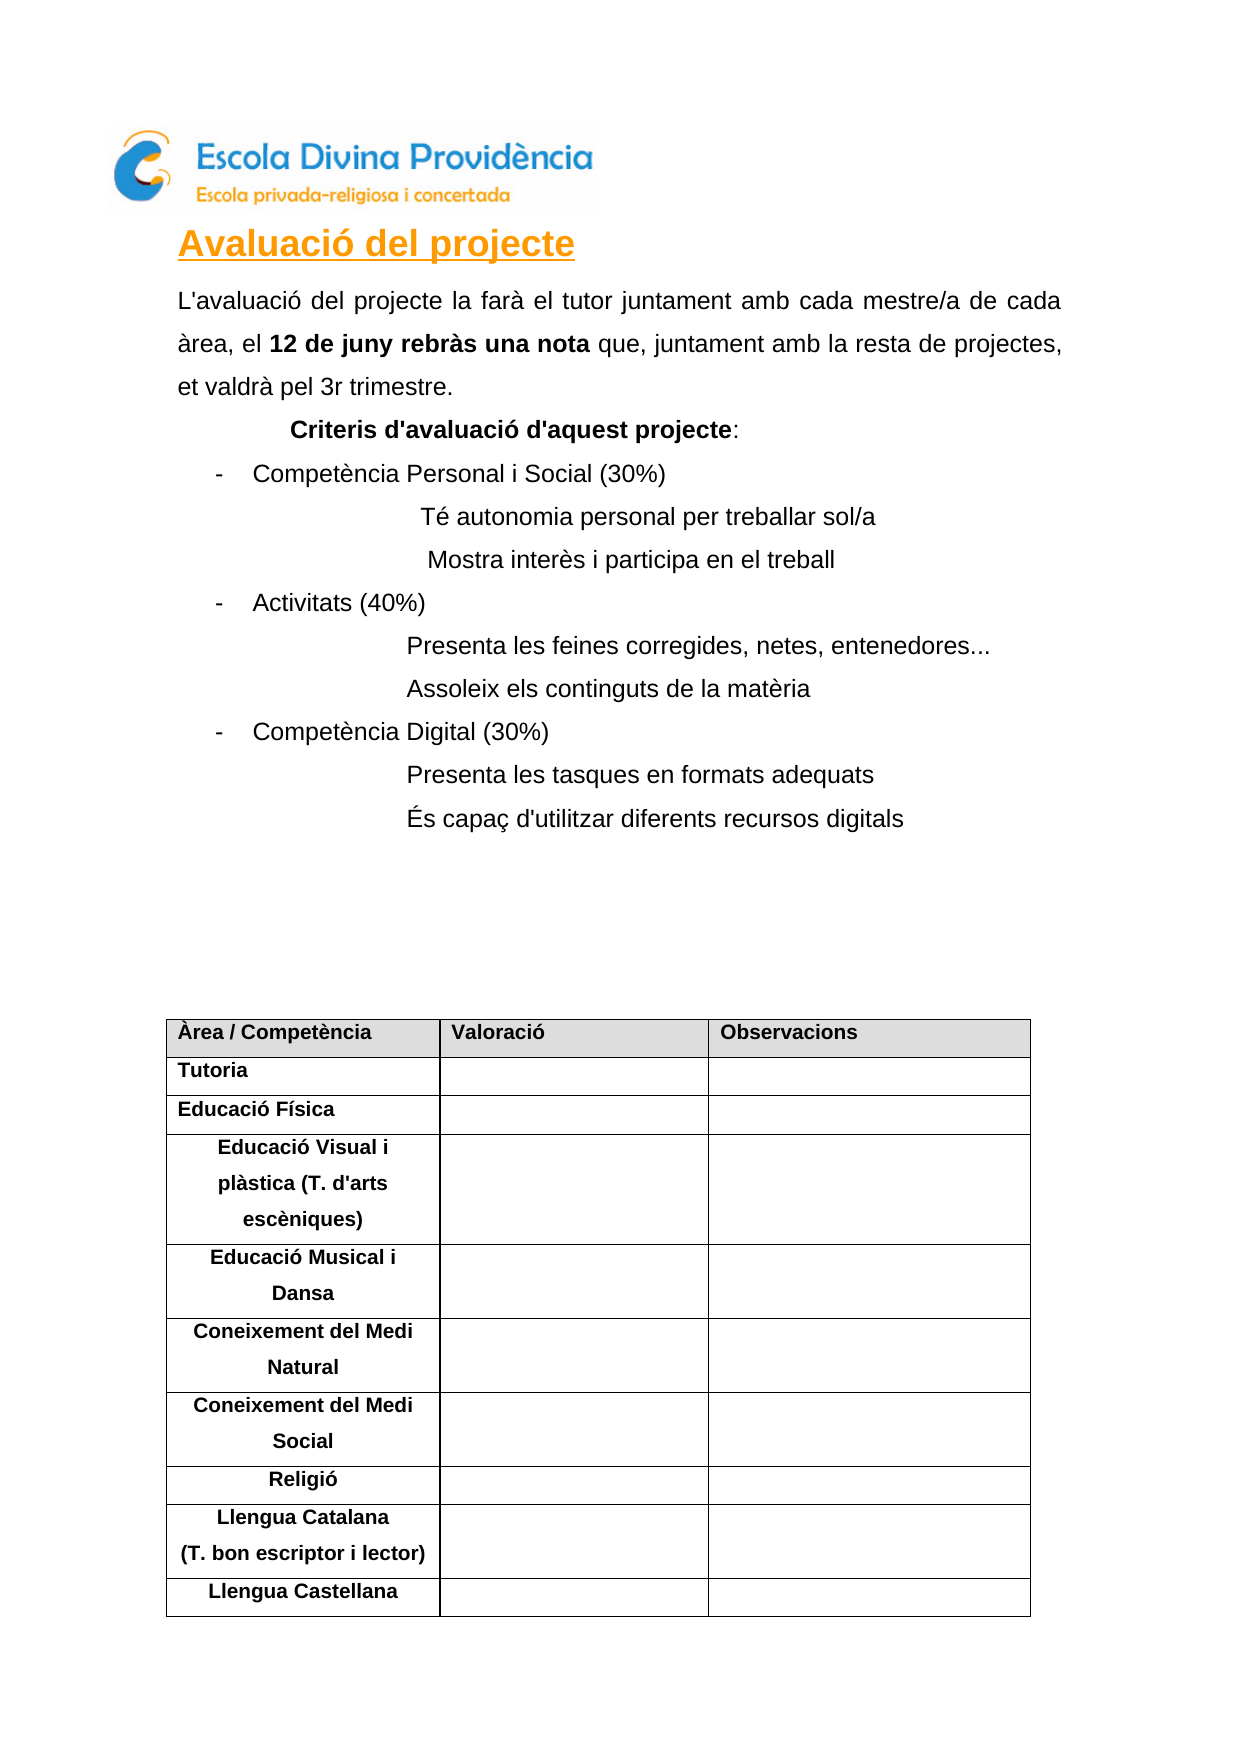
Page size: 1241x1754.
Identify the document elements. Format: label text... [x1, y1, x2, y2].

table_cell Coneixement del Medi Social [167, 1393, 439, 1466]
table_cell Llengua Castellana [167, 1579, 439, 1616]
table_cell [441, 1096, 708, 1133]
table_cell [441, 1058, 708, 1095]
list Activitats (40%) [215, 588, 1063, 617]
table_cell [441, 1393, 708, 1466]
table_header Àrea / Competència [167, 1020, 439, 1057]
text Criteris d'avaluació d'aquest projecte: [290, 415, 1063, 444]
table_cell [709, 1579, 1030, 1616]
table_cell Coneixement del Medi Natural [167, 1319, 439, 1392]
table_cell [709, 1319, 1030, 1392]
text Presenta les feines corregides, netes, entenedores... [365, 631, 1063, 660]
table_cell [709, 1135, 1030, 1243]
table_cell Religió [167, 1467, 439, 1504]
list Competència Digital (30%) [215, 717, 1063, 746]
table_header Valoració [441, 1020, 708, 1057]
table_cell Educació Visual i plàstica (T. d'arts escèniques) [167, 1135, 439, 1243]
table_cell Llengua Catalana (T. bon escriptor i lector) [167, 1505, 439, 1578]
table_cell [441, 1135, 708, 1243]
table_cell [709, 1245, 1030, 1318]
table_header Observacions [709, 1020, 1030, 1057]
table_cell [441, 1467, 708, 1504]
text Té autonomia personal per treballar sol/a [365, 502, 1063, 530]
text Mostra interès i participa en el treball [365, 545, 1063, 573]
table_cell [441, 1505, 708, 1578]
list Competència Personal i Social (30%) [215, 458, 1063, 487]
text Presenta les tasques en formats adequats [365, 760, 1063, 789]
table_cell Educació Musical i Dansa [167, 1245, 439, 1318]
table_cell [709, 1058, 1030, 1095]
text L'avaluació del projecte la farà el tutor juntament amb cada mestre/a de cada àrea, el 12 de juny rebràs una nota que, juntament amb la resta de projectes, et valdrà pel 3r trimestre. [177, 286, 1063, 401]
picture [106, 125, 599, 211]
table_cell [709, 1096, 1030, 1133]
table_cell [709, 1393, 1030, 1466]
text Avaluació del projecte [177, 221, 1063, 264]
table_cell [441, 1579, 708, 1616]
text Assoleix els continguts de la matèria [365, 674, 1063, 703]
table_cell Educació Física [167, 1096, 439, 1133]
table_cell [441, 1245, 708, 1318]
table_cell [441, 1319, 708, 1392]
table_cell [709, 1467, 1030, 1504]
table_cell Tutoria [167, 1058, 439, 1095]
text És capaç d'utilitzar diferents recursos digitals [365, 803, 1063, 832]
table_cell [709, 1505, 1030, 1578]
